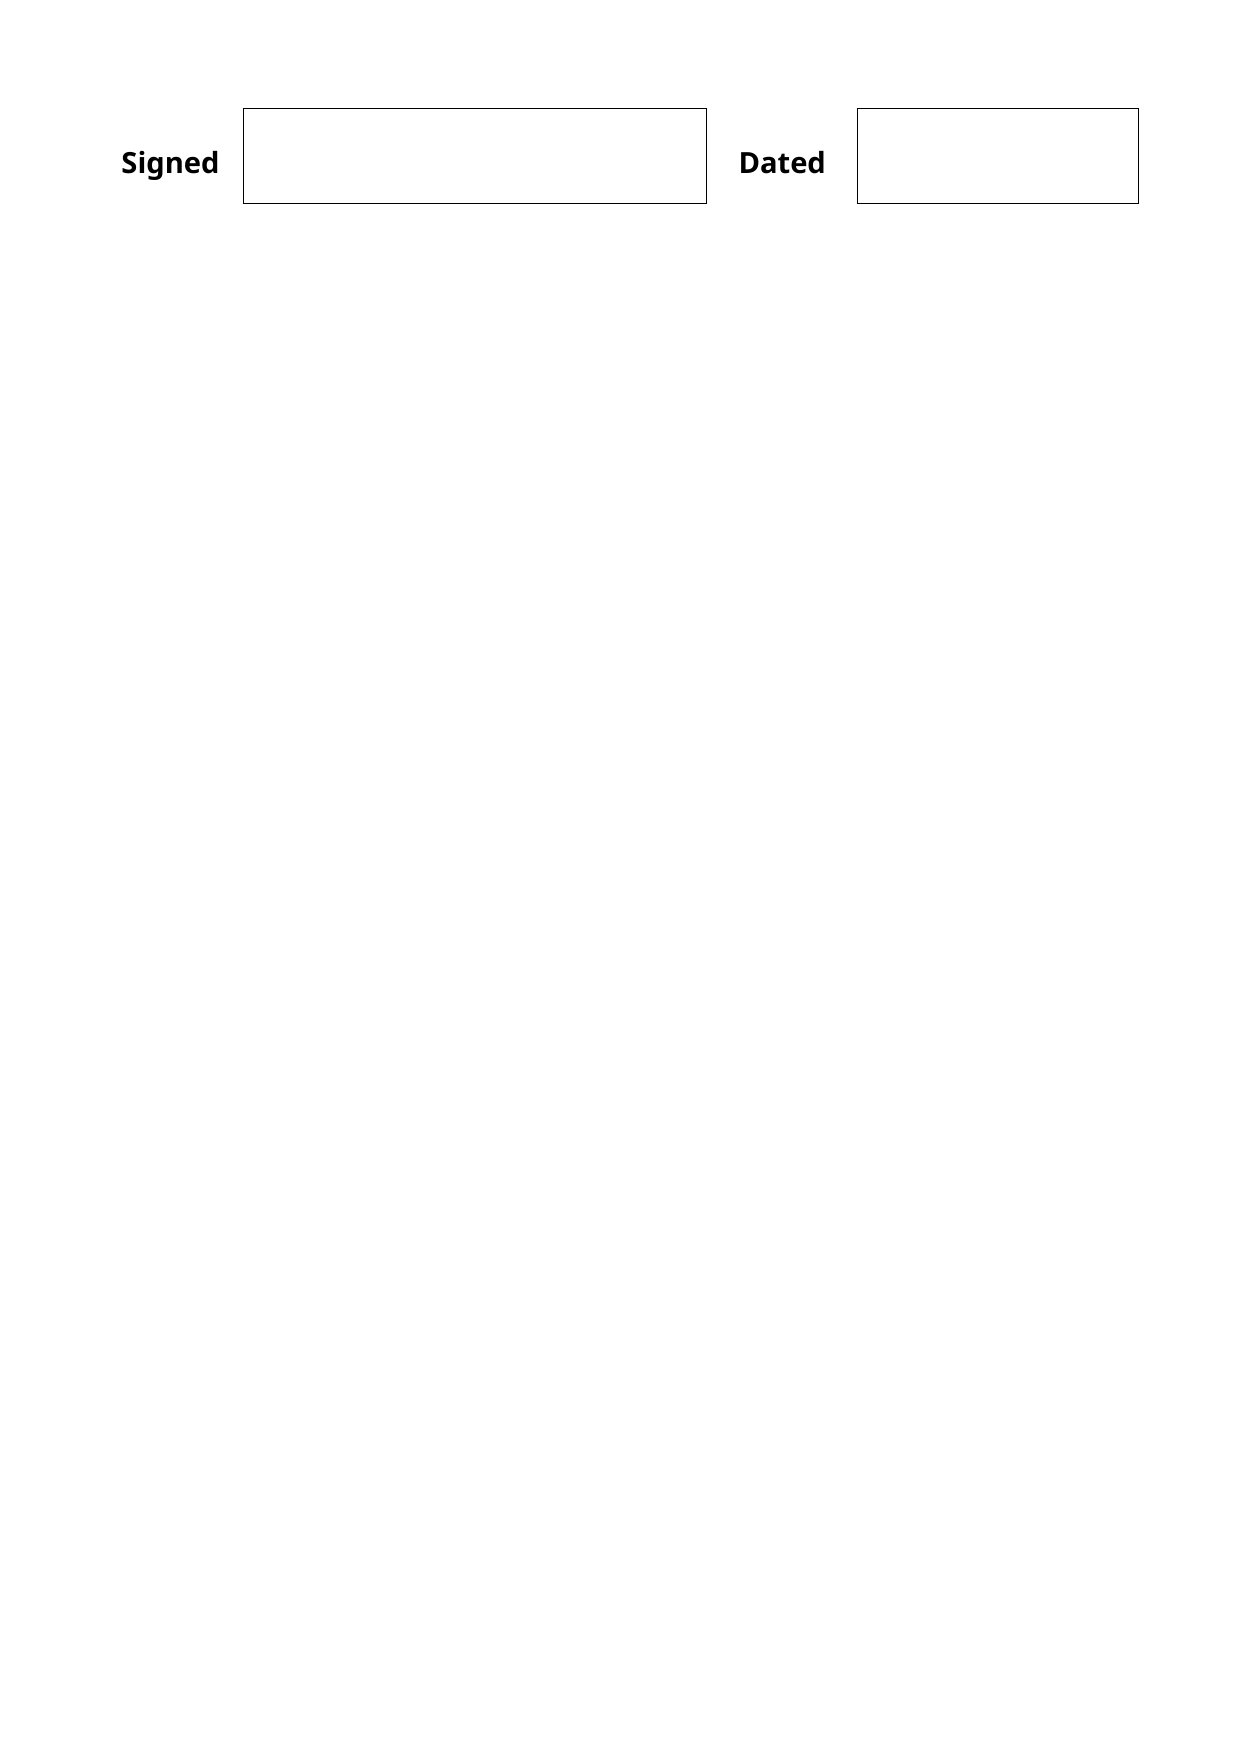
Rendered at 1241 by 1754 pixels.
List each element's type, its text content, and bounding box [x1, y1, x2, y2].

table_header Dated [707, 108, 857, 203]
table_header [244, 109, 706, 203]
table_header Signed [98, 108, 243, 203]
table_header [858, 109, 1138, 203]
